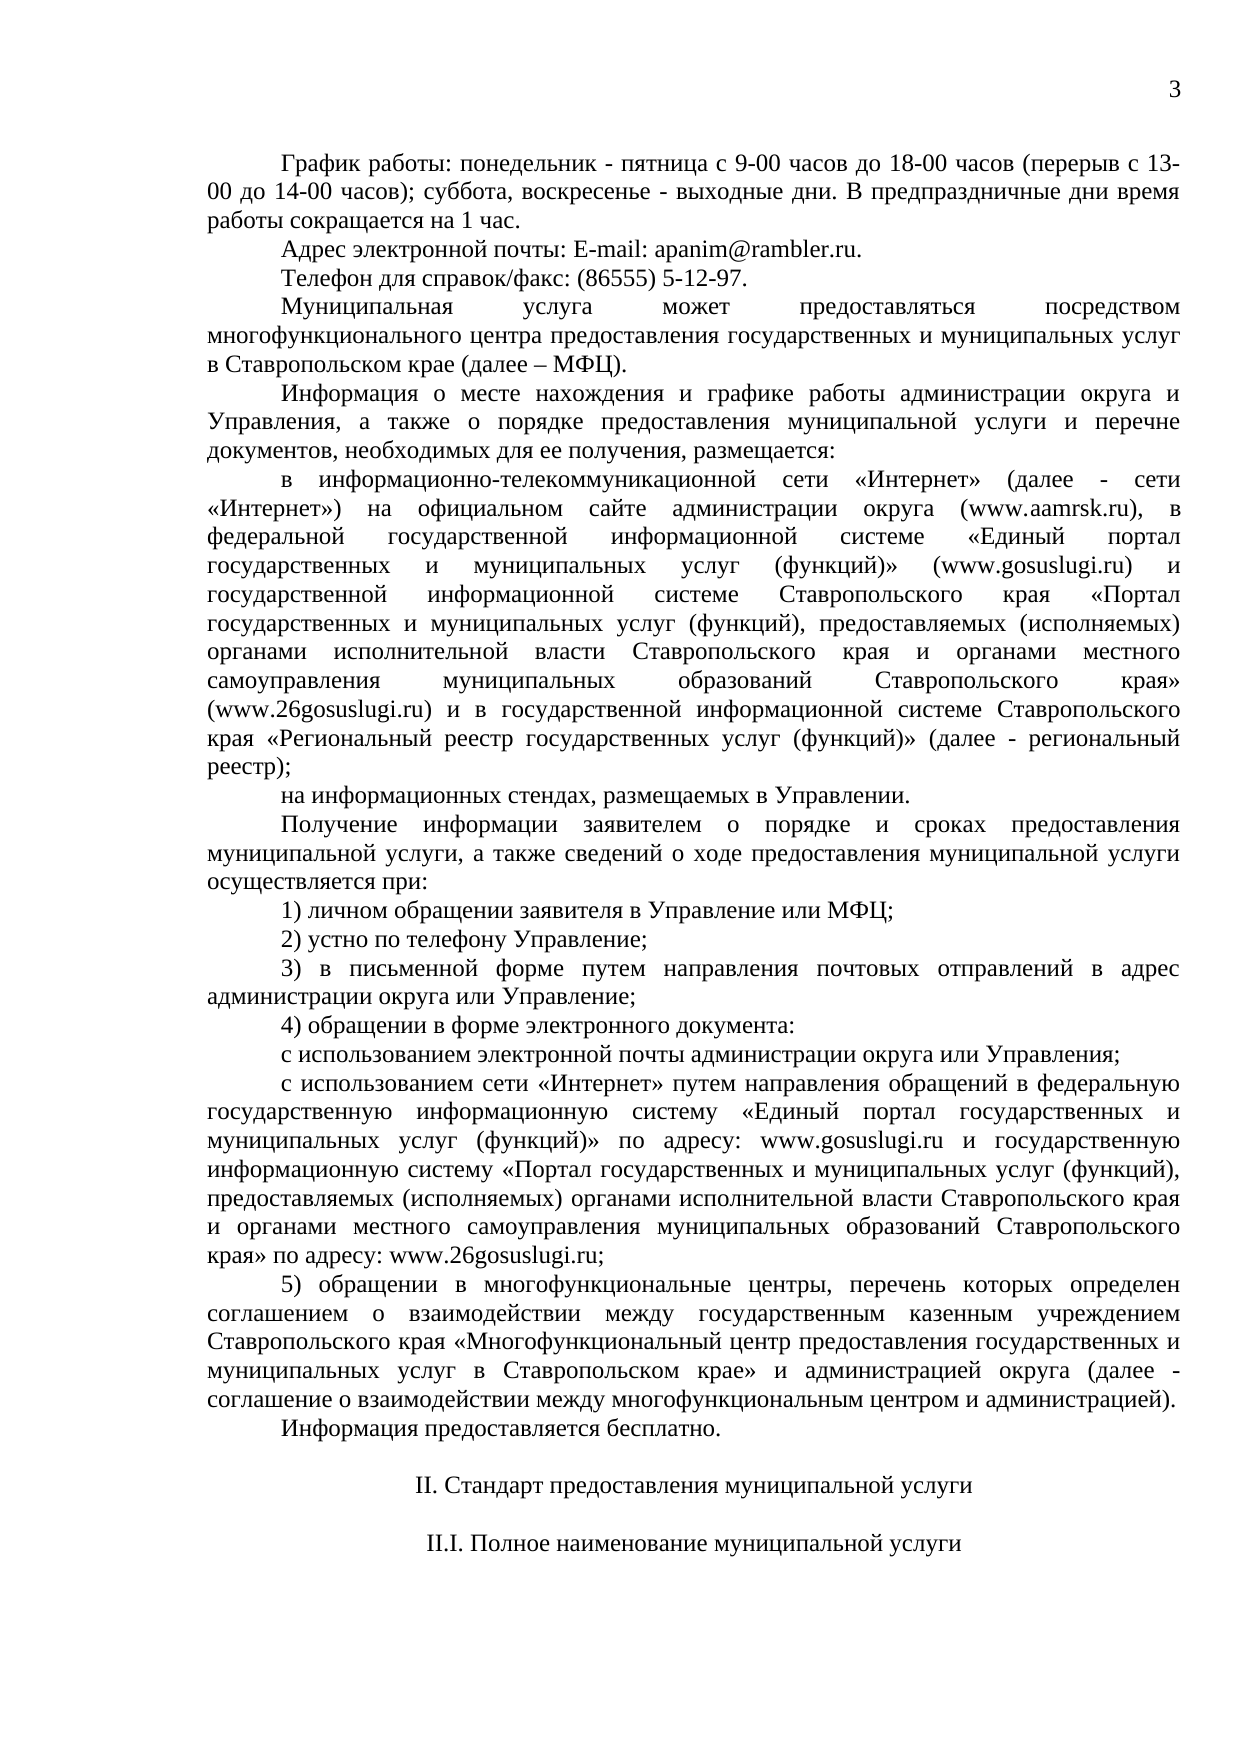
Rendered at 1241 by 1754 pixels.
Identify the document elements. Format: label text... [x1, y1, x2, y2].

text Информация о месте нахождения и графике работы администрации округа и Управления, а также о порядке предоставления муниципальной услуги и перечне документов, необходимых для ее получения, размещается: [207, 378, 1181, 464]
text с использованием электронной почты администрации округа или Управления; [207, 1039, 1181, 1068]
text с использованием сети «Интернет» путем направления обращений в федеральную государственную информационную систему «Единый портал государственных и муниципальных услуг (функций)» по адресу: www.gosuslugi.ru и государственную информационную систему «Портал государственных и муниципальных услуг (функций), предоставляемых (исполняемых) органами исполнительной власти Ставропольского края и органами местного самоуправления муниципальных образований Ставропольского края» по адресу: www.26gosuslugi.ru; [207, 1068, 1181, 1269]
text Муниципальная услуга может предоставляться посредством многофункционального центра предоставления государственных и муниципальных услуг в Ставропольском крае (далее – МФЦ). [207, 291, 1181, 378]
text 1) личном обращении заявителя в Управление или МФЦ; [207, 895, 1181, 924]
title II.I. Полное наименование муниципальной услуги [207, 1528, 1181, 1556]
text Информация предоставляется бесплатно. [207, 1413, 1181, 1441]
text в информационно-телекоммуникационной сети «Интернет» (далее - сети «Интернет») на официальном сайте администрации округа (www.aamrsk.ru), в федеральной государственной информационной системе «Единый портал государственных и муниципальных услуг (функций)» (www.gosuslugi.ru) и государственной информационной системе Ставропольского края «Портал государственных и муниципальных услуг (функций), предоставляемых (исполняемых) органами исполнительной власти Ставропольского края и органами местного самоуправления муниципальных образований Ставропольского края» (www.26gosuslugi.ru) и в государственной информационной системе Ставропольского края «Региональный реестр государственных услуг (функций)» (далее - региональный реестр); [207, 464, 1181, 780]
text 4) обращении в форме электронного документа: [207, 1010, 1181, 1039]
text 2) устно по телефону Управление; [207, 924, 1181, 953]
text График работы: понедельник - пятница с 9-00 часов до 18-00 часов (перерыв с 13-00 до 14-00 часов); суббота, воскресенье - выходные дни. В предпраздничные дни время работы сокращается на 1 час. [207, 148, 1181, 234]
text на информационных стендах, размещаемых в Управлении. [207, 780, 1181, 809]
text 5) обращении в многофункциональные центры, перечень которых определен соглашением о взаимодействии между государственным казенным учреждением Ставропольского края «Многофункциональный центр предоставления государственных и муниципальных услуг в Ставропольском крае» и администрацией округа (далее - соглашение о взаимодействии между многофункциональным центром и администрацией). [207, 1269, 1181, 1413]
text 3) в письменной форме путем направления почтовых отправлений в адрес администрации округа или Управление; [207, 953, 1181, 1010]
text Получение информации заявителем о порядке и сроках предоставления муниципальной услуги, а также сведений о ходе предоставления муниципальной услуги осуществляется при: [207, 809, 1181, 895]
text Адрес электронной почты: E-mail: apanim@rambler.ru. [207, 234, 1181, 263]
title II. Стандарт предоставления муниципальной услуги [207, 1470, 1181, 1499]
text Телефон для справок/факс: (86555) 5-12-97. [207, 263, 1181, 291]
